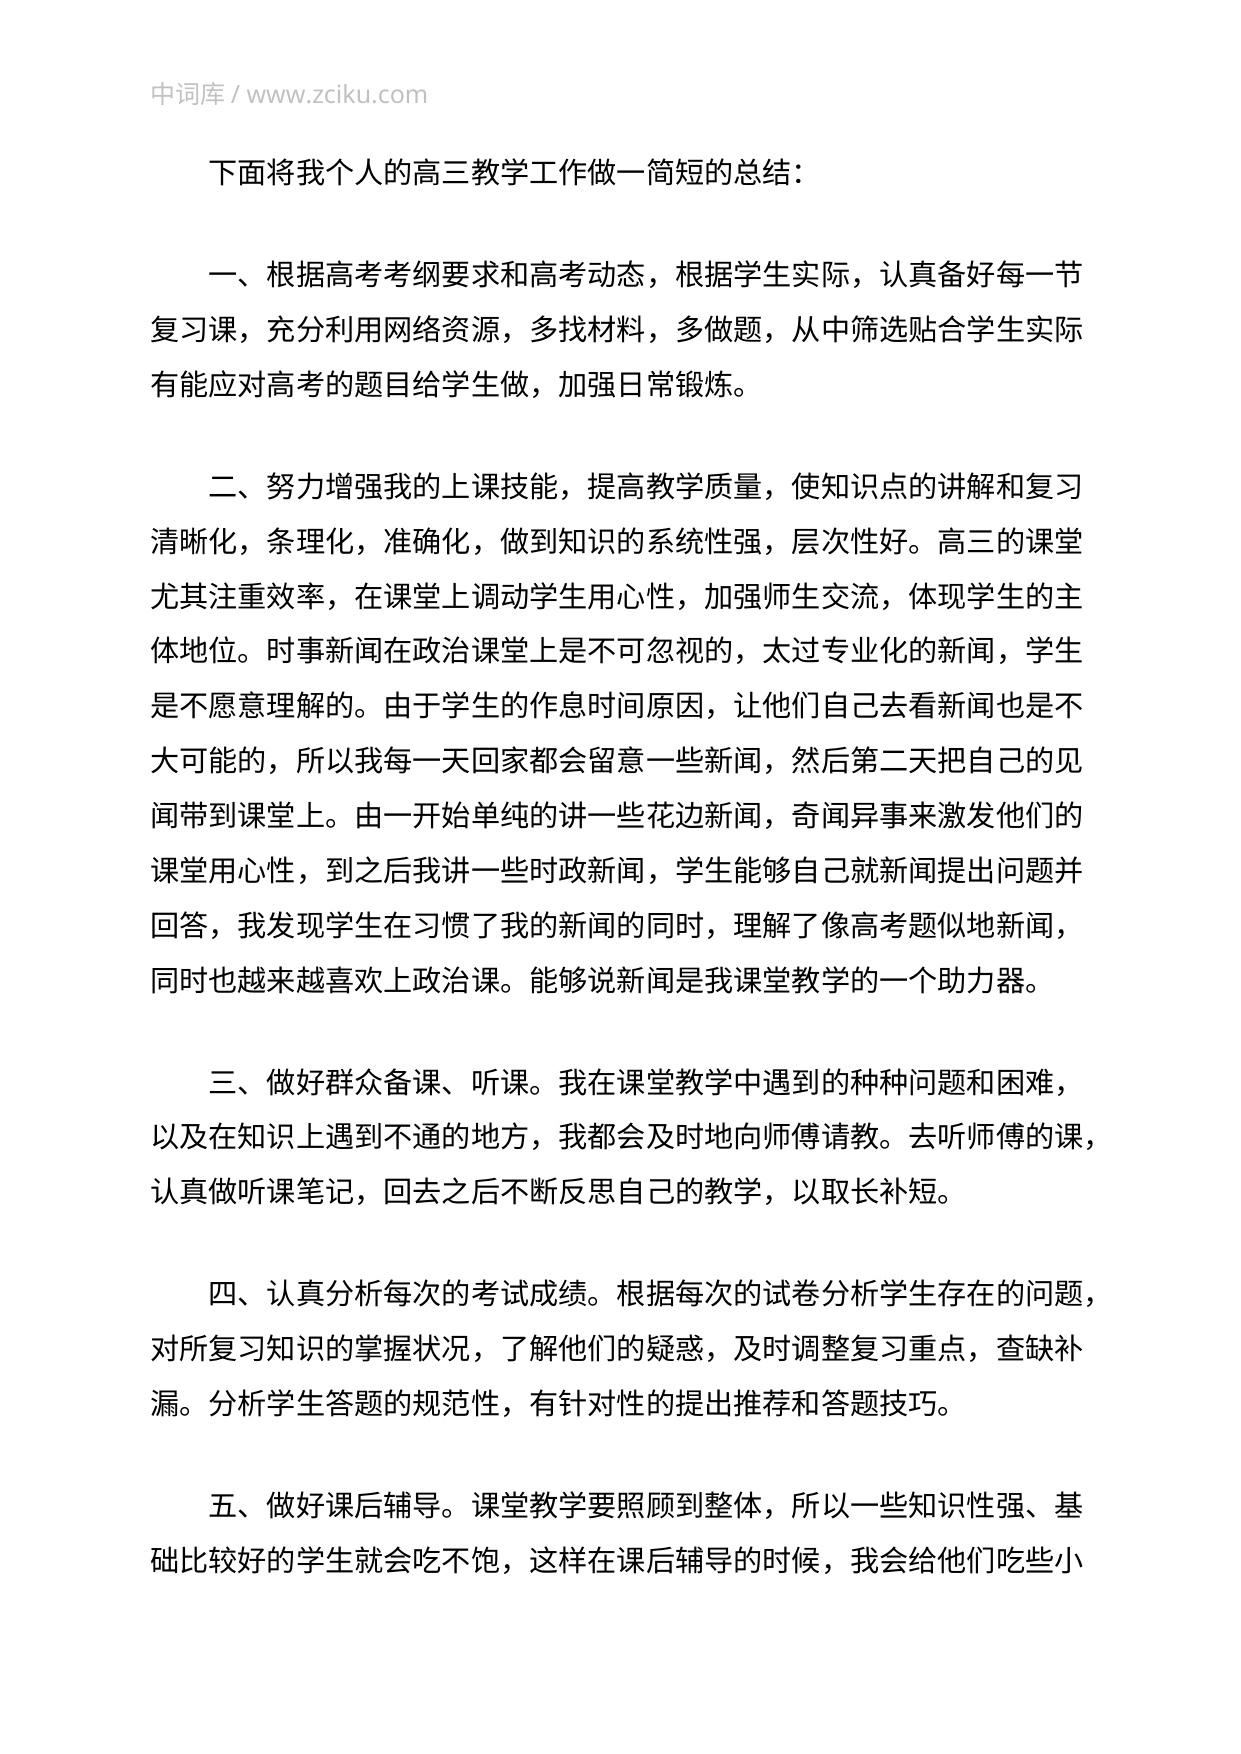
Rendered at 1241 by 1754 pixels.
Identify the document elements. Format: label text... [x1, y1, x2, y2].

text 下面将我个人的高三教学工作做一简短的总结： [150, 150, 1090, 192]
text 三、做好群众备课、听课。我在课堂教学中遇到的种种问题和困难，以及在知识上遇到不通的地方，我都会及时地向师傅请教。去听师傅的课，认真做听课笔记，回去之后不断反思自己的教学，以取长补短。 [150, 1059, 1090, 1211]
text 四、认真分析每次的考试成绩。根据每次的试卷分析学生存在的问题，对所复习知识的掌握状况，了解他们的疑惑，及时调整复习重点，查缺补漏。分析学生答题的规范性，有针对性的提出推荐和答题技巧。 [150, 1271, 1090, 1423]
text 二、努力增强我的上课技能，提高教学质量，使知识点的讲解和复习清晰化，条理化，准确化，做到知识的系统性强，层次性好。高三的课堂尤其注重效率，在课堂上调动学生用心性，加强师生交流，体现学生的主体地位。时事新闻在政治课堂上是不可忽视的，太过专业化的新闻，学生是不愿意理解的。由于学生的作息时间原因，让他们自己去看新闻也是不大可能的，所以我每一天回家都会留意一些新闻，然后第二天把自己的见闻带到课堂上。由一开始单纯的讲一些花边新闻，奇闻异事来激发他们的课堂用心性，到之后我讲一些时政新闻，学生能够自己就新闻提出问题并回答，我发现学生在习惯了我的新闻的同时，理解了像高考题似地新闻，同时也越来越喜欢上政治课。能够说新闻是我课堂教学的一个助力器。 [150, 463, 1090, 1000]
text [150, 1482, 1090, 1579]
text 一、根据高考考纲要求和高考动态，根据学生实际，认真备好每一节复习课，充分利用网络资源，多找材料，多做题，从中筛选贴合学生实际有能应对高考的题目给学生做，加强日常锻炼。 [150, 252, 1090, 404]
